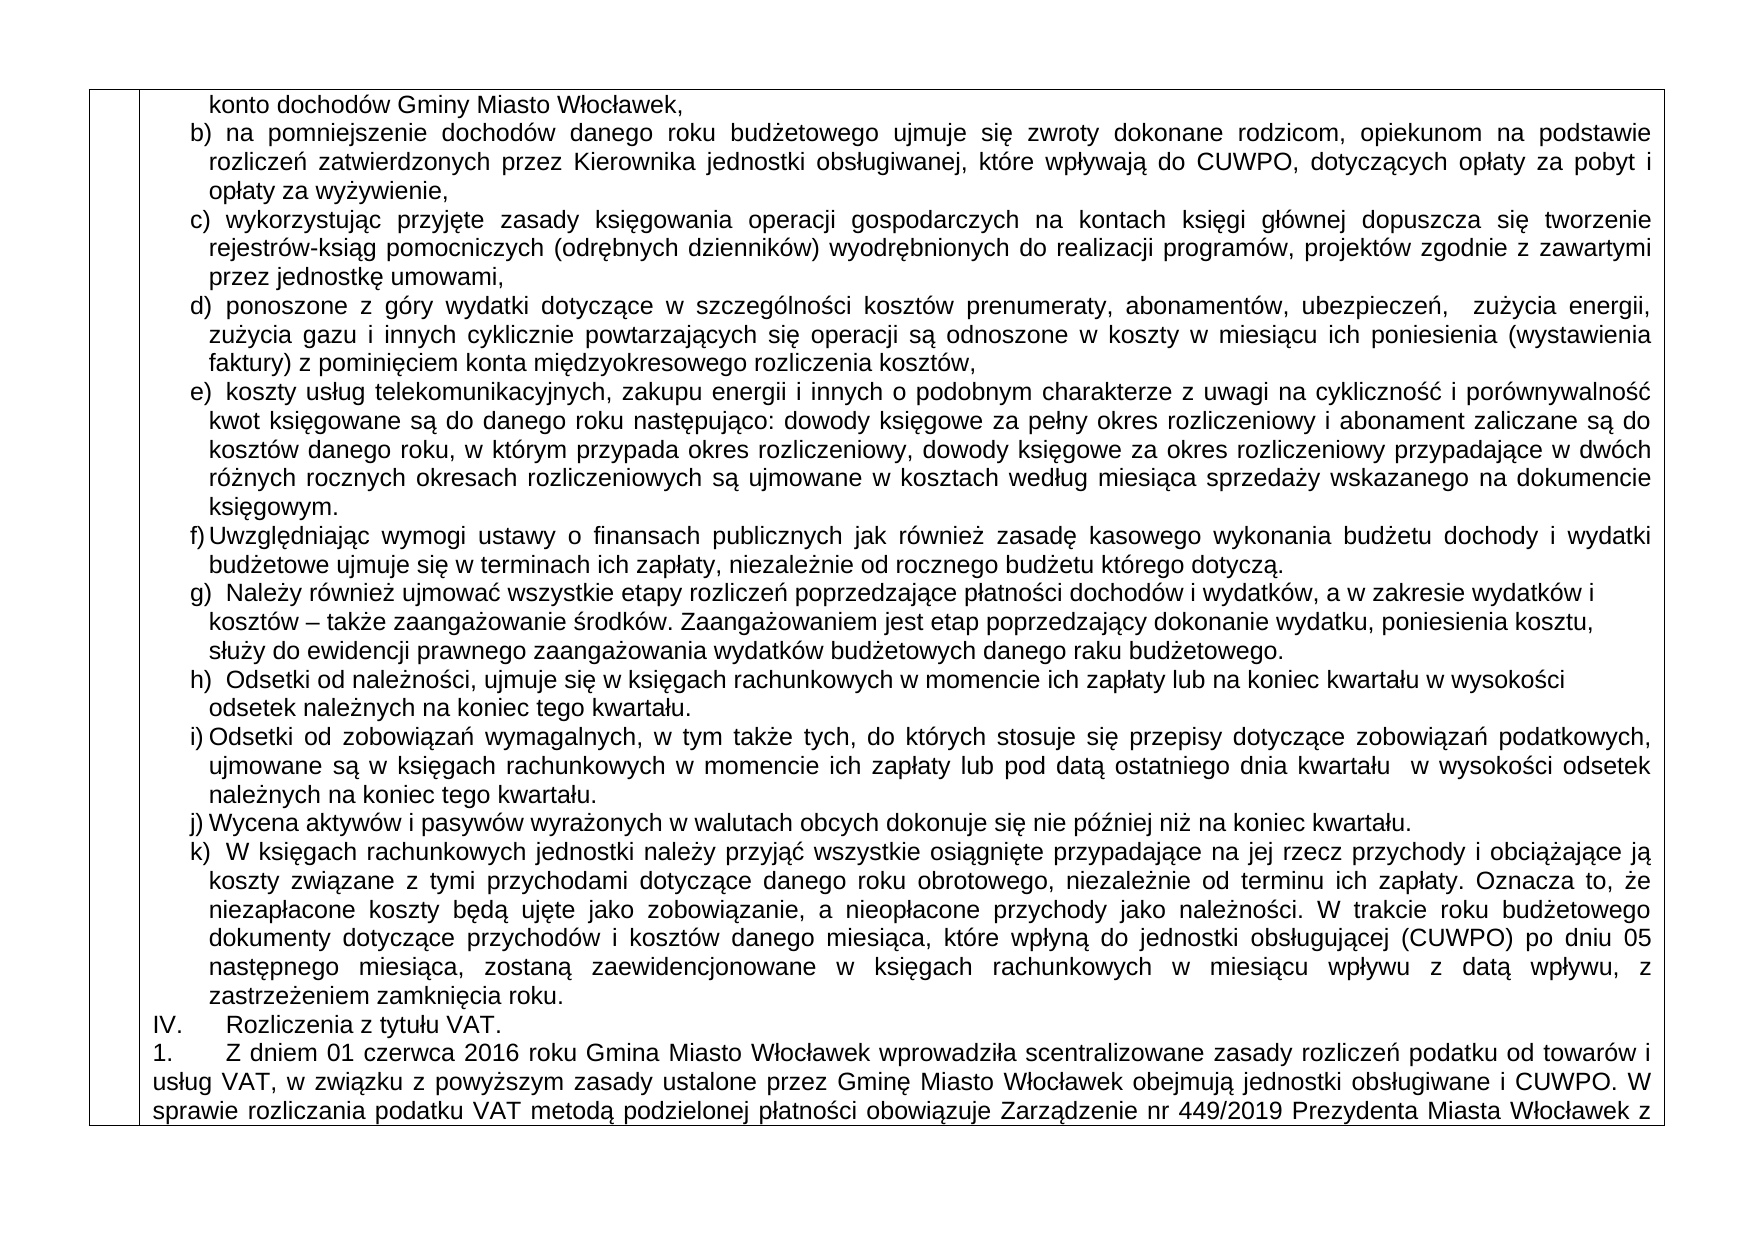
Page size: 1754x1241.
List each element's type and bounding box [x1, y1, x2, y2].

table_cell [90, 90, 139, 1125]
table_cell [140, 90, 1664, 1125]
